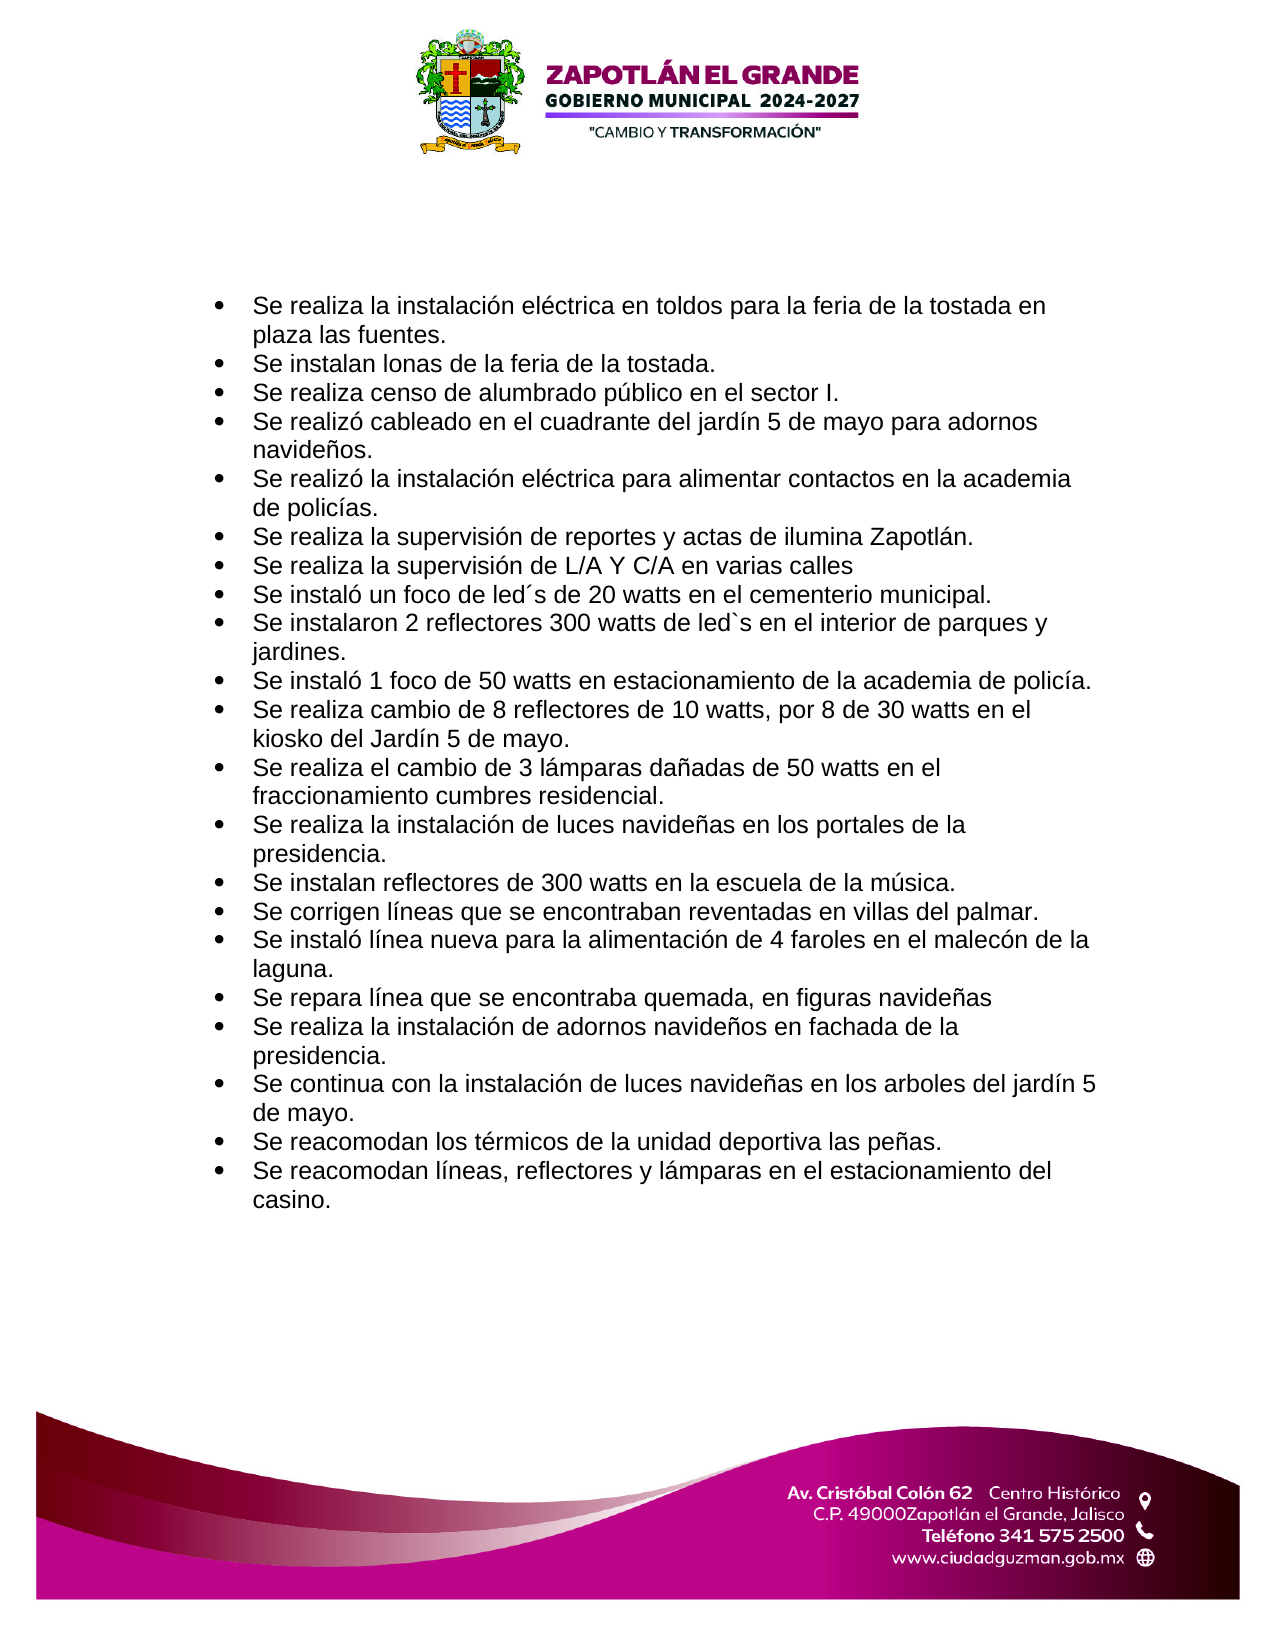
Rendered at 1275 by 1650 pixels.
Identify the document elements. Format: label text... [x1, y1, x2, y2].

list Se reacomodan los térmicos de la unidad deportiva las peñas. [215, 1127, 1098, 1156]
list Se instalaron 2 reflectores 300 watts de led`s en el interior de parques y jardines. [215, 608, 1098, 666]
list Se realiza la instalación de adornos navideños en fachada de la presidencia. [215, 1012, 1098, 1069]
list Se realiza la instalación eléctrica en toldos para la feria de la tostada en plaza las fuentes. [215, 291, 1098, 349]
list Se realiza la supervisión de L/A Y C/A en varias calles [215, 551, 1098, 579]
list Se realiza el cambio de 3 lámparas dañadas de 50 watts en el fraccionamiento cumbres residencial. [215, 752, 1098, 810]
picture [0, 0, 1275, 1639]
list Se realizó la instalación eléctrica para alimentar contactos en la academia de policías. [215, 464, 1098, 522]
list Se instalan reflectores de 300 watts en la escuela de la música. [215, 868, 1098, 897]
list Se instalan lonas de la feria de la tostada. [215, 349, 1098, 378]
list Se realiza censo de alumbrado público en el sector I. [215, 378, 1098, 407]
list Se continua con la instalación de luces navideñas en los arboles del jardín 5 de mayo. [215, 1069, 1098, 1127]
list Se corrigen líneas que se encontraban reventadas en villas del palmar. [215, 897, 1098, 925]
list Se realizó cableado en el cuadrante del jardín 5 de mayo para adornos navideños. [215, 407, 1098, 464]
list Se realiza la supervisión de reportes y actas de ilumina Zapotlán. [215, 522, 1098, 551]
list Se instaló 1 foco de 50 watts en estacionamiento de la academia de policía. [215, 666, 1098, 695]
list Se repara línea que se encontraba quemada, en figuras navideñas [215, 983, 1098, 1012]
list Se instaló línea nueva para la alimentación de 4 faroles en el malecón de la laguna. [215, 925, 1098, 983]
list Se reacomodan líneas, reflectores y lámparas en el estacionamiento del casino. [215, 1156, 1098, 1213]
list Se realiza cambio de 8 reflectores de 10 watts, por 8 de 30 watts en el kiosko del Jardín 5 de mayo. [215, 695, 1098, 752]
list Se realiza la instalación de luces navideñas en los portales de la presidencia. [215, 810, 1098, 868]
list Se instaló un foco de led´s de 20 watts en el cementerio municipal. [215, 579, 1098, 608]
